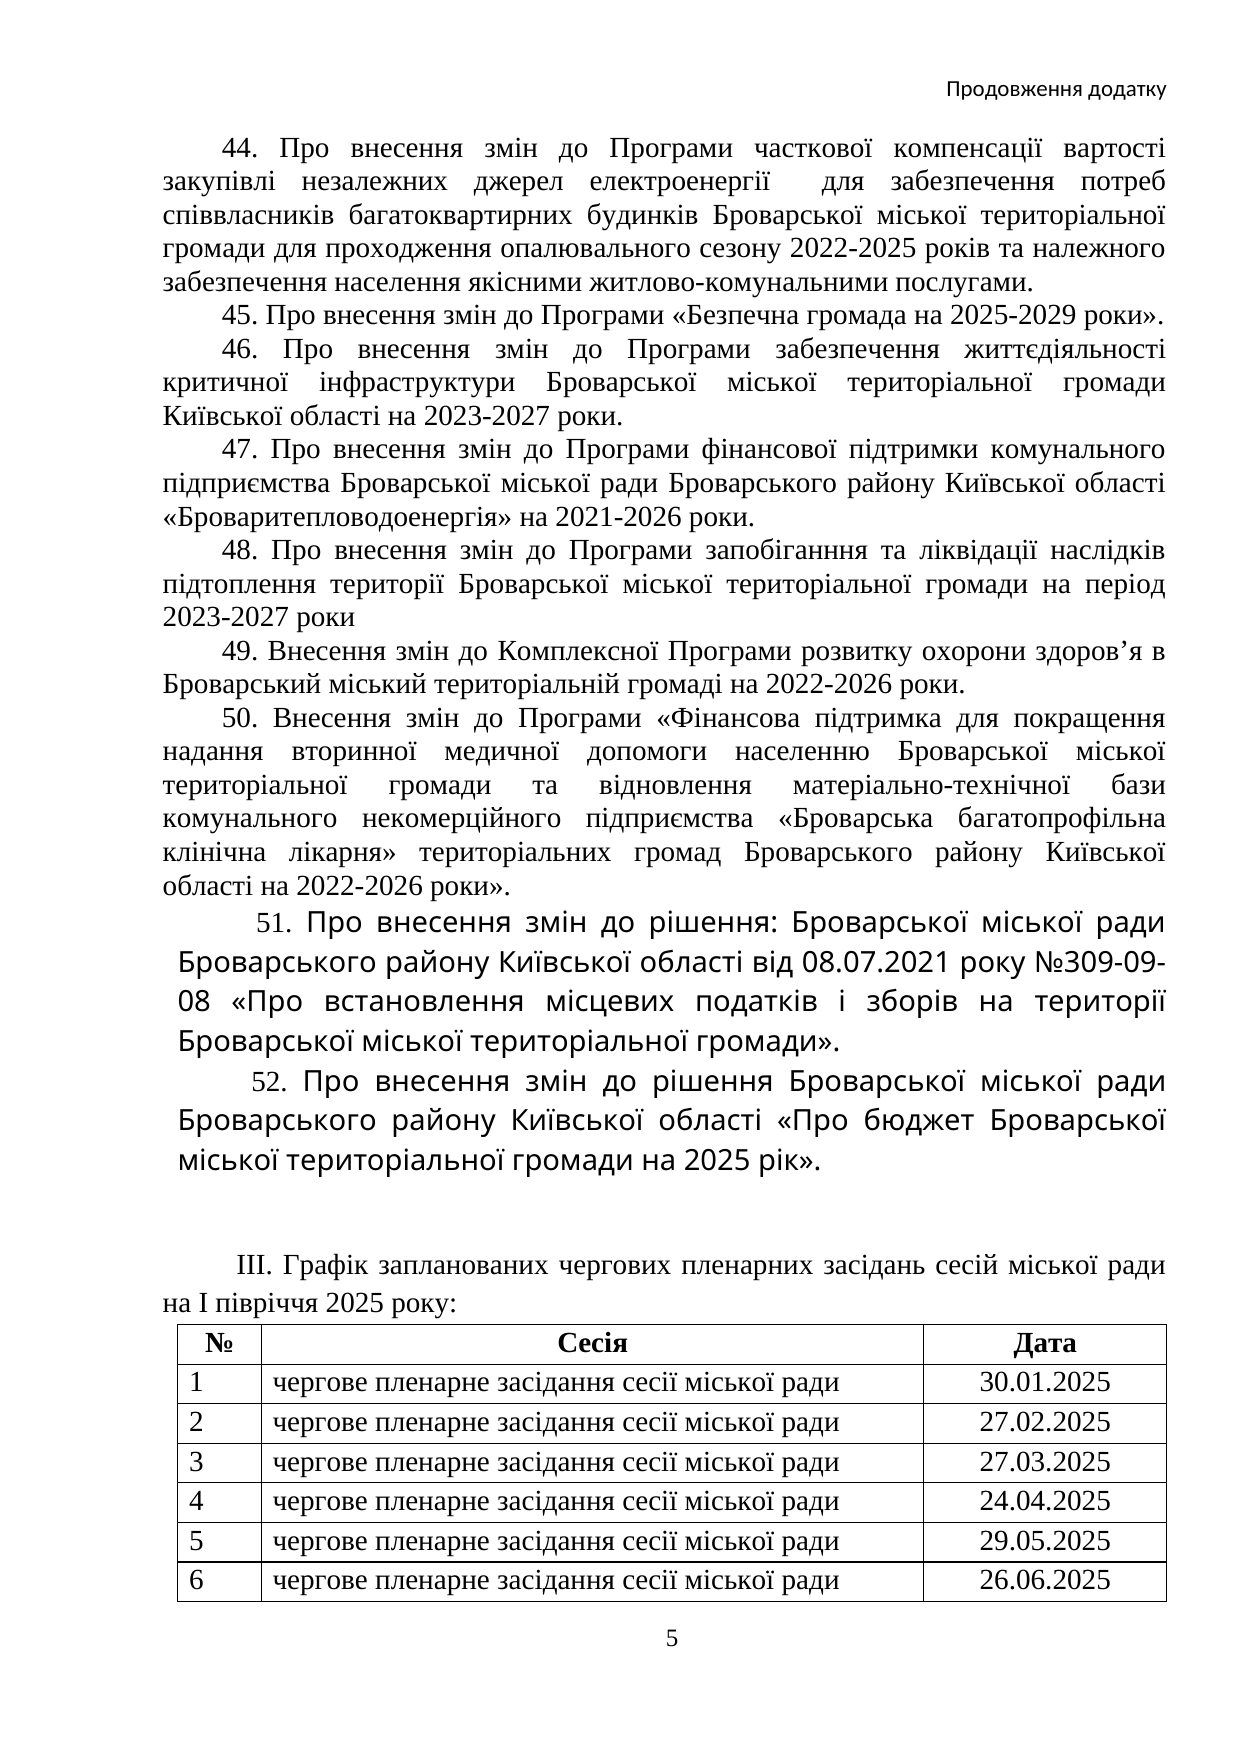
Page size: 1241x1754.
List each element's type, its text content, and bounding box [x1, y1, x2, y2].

text 47. Про внесення змін до Програми фінансової підтримки комунального підприємства Броварської міської ради Броварського району Київської області «Броваритепловодоенергія» на 2021-2026 роки. [162, 432, 1167, 532]
table_header Дата [924, 1325, 1166, 1363]
text 51. Про внесення змін до рішення: Броварської міської ради Броварського району Київської області від 08.07.2021 року №309-09-08 «Про встановлення місцевих податків і зборів на території Броварської міської територіальної громади». [177, 901, 1167, 1060]
table_cell 2 [178, 1404, 261, 1443]
table_header Сесія [262, 1325, 923, 1363]
text 46. Про внесення змін до Програми забезпечення життєдіяльності критичної інфраструктури Броварської міської територіальної громади Київської області на 2023-2027 роки. [162, 331, 1167, 432]
table_cell 1 [178, 1365, 261, 1403]
table_cell чергове пленарне засідання сесії міської ради [262, 1483, 923, 1522]
table_cell 6 [178, 1563, 261, 1601]
table_cell 4 [178, 1483, 261, 1522]
text 49. Внесення змін до Комплексної Програми розвитку охорони здоров’я в Броварський міський територіальній громаді на 2022-2026 роки. [162, 633, 1167, 700]
table_cell 30.01.2025 [924, 1365, 1166, 1403]
table_header № [178, 1325, 261, 1363]
table_cell чергове пленарне засідання сесії міської ради [262, 1365, 923, 1403]
table_cell чергове пленарне засідання сесії міської ради [262, 1404, 923, 1443]
text 44. Про внесення змін до Програми часткової компенсації вартості закупівлі незалежних джерел електроенергії для забезпечення потреб співвласників багатоквартирних будинків Броварської міської територіальної громади для проходження опалювального сезону 2022-2025 років та належного забезпечення населення якісними житлово-комунальними послугами. [162, 130, 1167, 297]
table_cell чергове пленарне засідання сесії міської ради [262, 1523, 923, 1561]
text ІІІ. Графік запланованих чергових пленарних засідань сесій міської ради на І півріччя 2025 року: [162, 1247, 1167, 1319]
text 45. Про внесення змін до Програми «Безпечна громада на 2025-2029 роки». [162, 297, 1167, 331]
table_cell 27.02.2025 [924, 1404, 1166, 1443]
table_cell 27.03.2025 [924, 1444, 1166, 1482]
table_cell 29.05.2025 [924, 1523, 1166, 1561]
table_cell чергове пленарне засідання сесії міської ради [262, 1444, 923, 1482]
text 48. Про внесення змін до Програми запобіганння та ліквідації наслідків підтоплення території Броварської міської територіальної громади на період 2023-2027 роки [162, 532, 1167, 633]
table_cell чергове пленарне засідання сесії міської ради [262, 1563, 923, 1601]
text 52. Про внесення змін до рішення Броварської міської ради Броварського району Київської області «Про бюджет Броварської міської територіальної громади на 2025 рік». [177, 1060, 1167, 1179]
table_cell 5 [178, 1523, 261, 1561]
table_cell 24.04.2025 [924, 1483, 1166, 1522]
text 50. Внесення змін до Програми «Фінансова підтримка для покращення надання вторинної медичної допомоги населенню Броварської міської територіальної громади та відновлення матеріально-технічної бази комунального некомерційного підприємства «Броварська багатопрофільна клінічна лікарня» територіальних громад Броварського району Київської області на 2022-2026 роки». [162, 700, 1167, 901]
table_cell 3 [178, 1444, 261, 1482]
table_cell 26.06.2025 [924, 1563, 1166, 1601]
